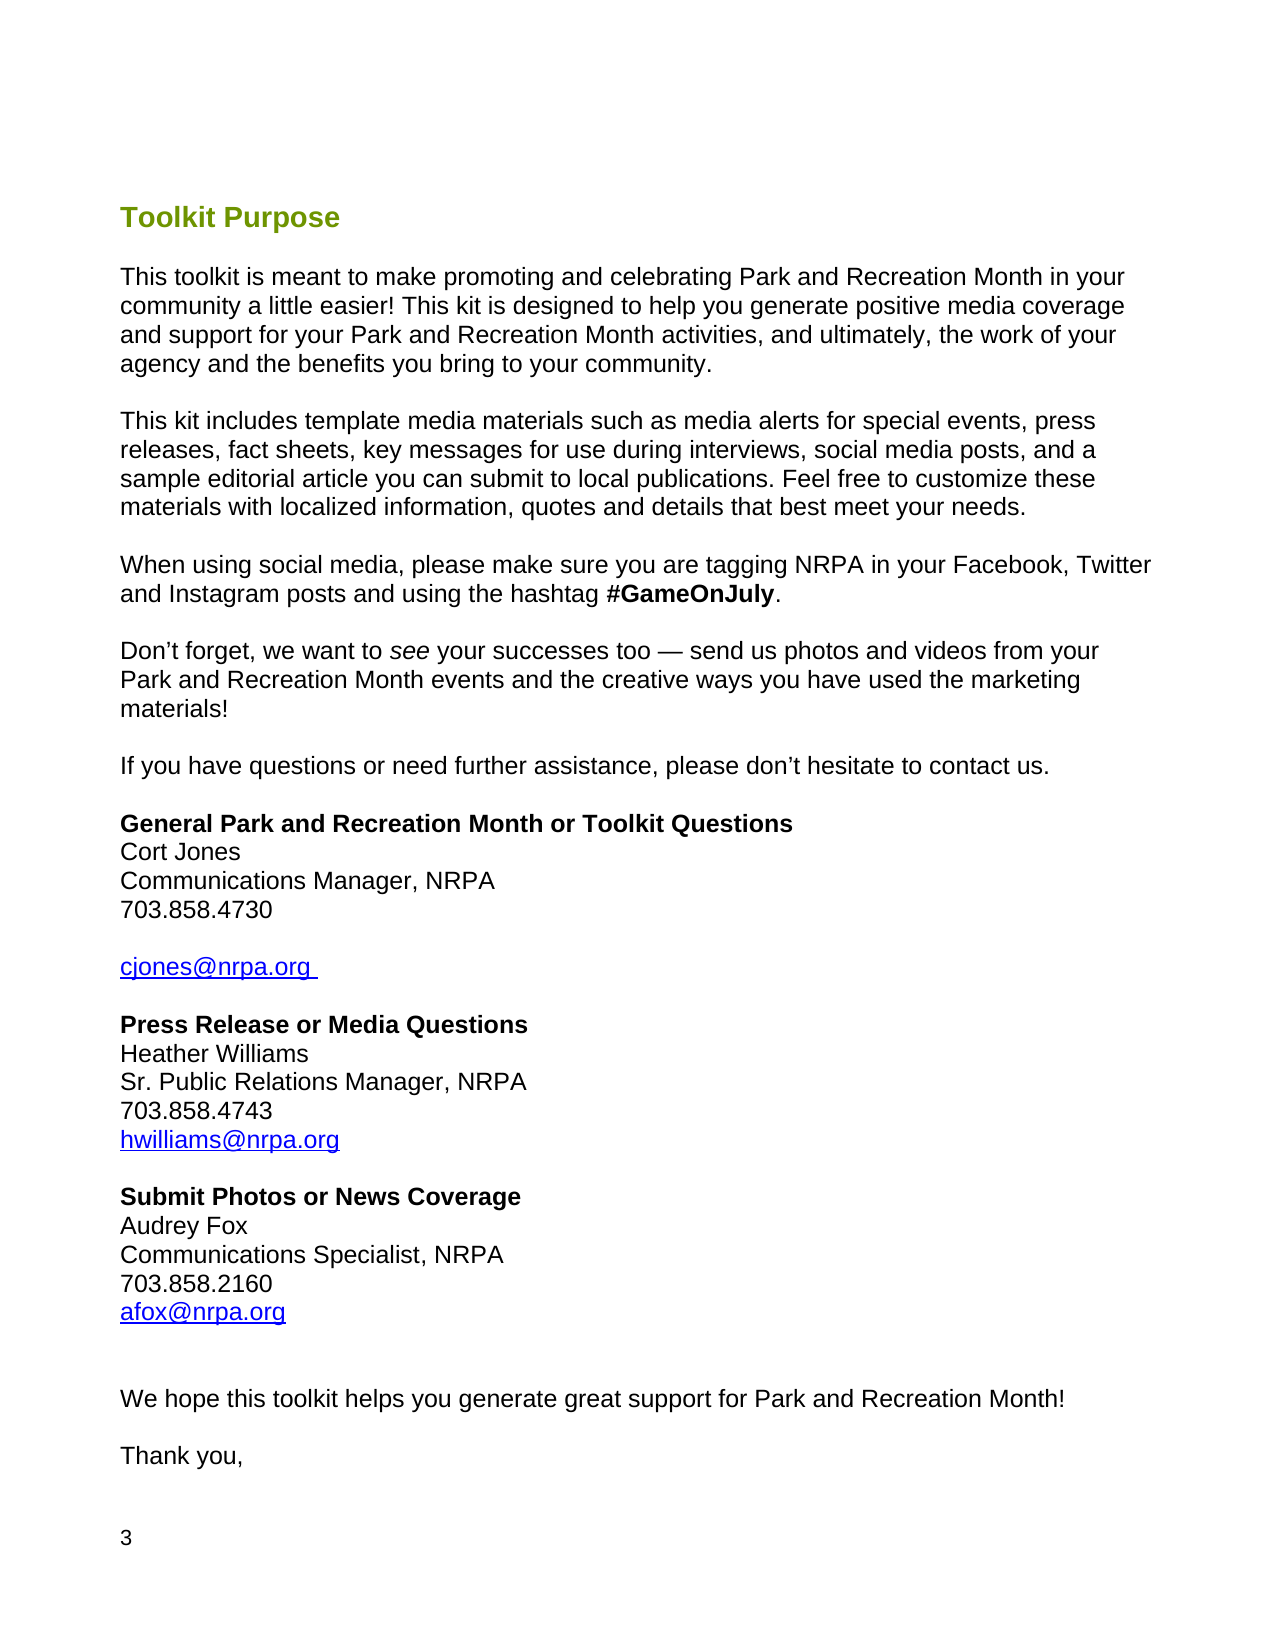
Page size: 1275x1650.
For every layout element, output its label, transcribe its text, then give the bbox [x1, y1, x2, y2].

text When using social media, please make sure you are tagging NRPA in your Facebook, Twitter and Instagram posts and using the hashtag #GameOnJuly. [120, 550, 1155, 607]
text This toolkit is meant to make promoting and celebrating Park and Recreation Month in your community a little easier! This kit is designed to help you generate positive media coverage and support for your Park and Recreation Month activities, and ultimately, the work of your agency and the benefits you bring to your community. [120, 262, 1155, 377]
text hwilliams@nrpa.org [120, 1125, 1155, 1153]
text 703.858.2160 [120, 1268, 1155, 1297]
text Submit Photos or News Coverage Audrey Fox [120, 1182, 1155, 1240]
text Communications Manager, NRPA [120, 866, 1155, 895]
text Don’t forget, we want to see your successes too — send us photos and videos from your Park and Recreation Month events and the creative ways you have used the marketing materials! [120, 636, 1155, 722]
text Press Release or Media Questions [120, 1010, 1155, 1038]
text Heather Williams Sr. Public Relations Manager, NRPA 703.858.4743 [120, 1038, 1155, 1125]
text Thank you, [120, 1441, 1155, 1470]
text This kit includes template media materials such as media alerts for special events, press releases, fact sheets, key messages for use during interviews, social media posts, and a sample editorial article you can submit to local publications. Feel free to customize these materials with localized information, quotes and details that best meet your needs. [120, 406, 1155, 521]
text Communications Specialist, NRPA [120, 1240, 1155, 1268]
text If you have questions or need further assistance, please don’t hesitate to contact us. [120, 751, 1155, 780]
text General Park and Recreation Month or Toolkit Questions Cort Jones [120, 808, 1155, 866]
subtitle Toolkit Purpose [120, 200, 1155, 233]
text We hope this toolkit helps you generate great support for Park and Recreation Month! [120, 1383, 1155, 1412]
text afox@nrpa.org [120, 1297, 1155, 1326]
text cjones@nrpa.org [120, 952, 1155, 981]
text 703.858.4730 [120, 895, 1155, 923]
